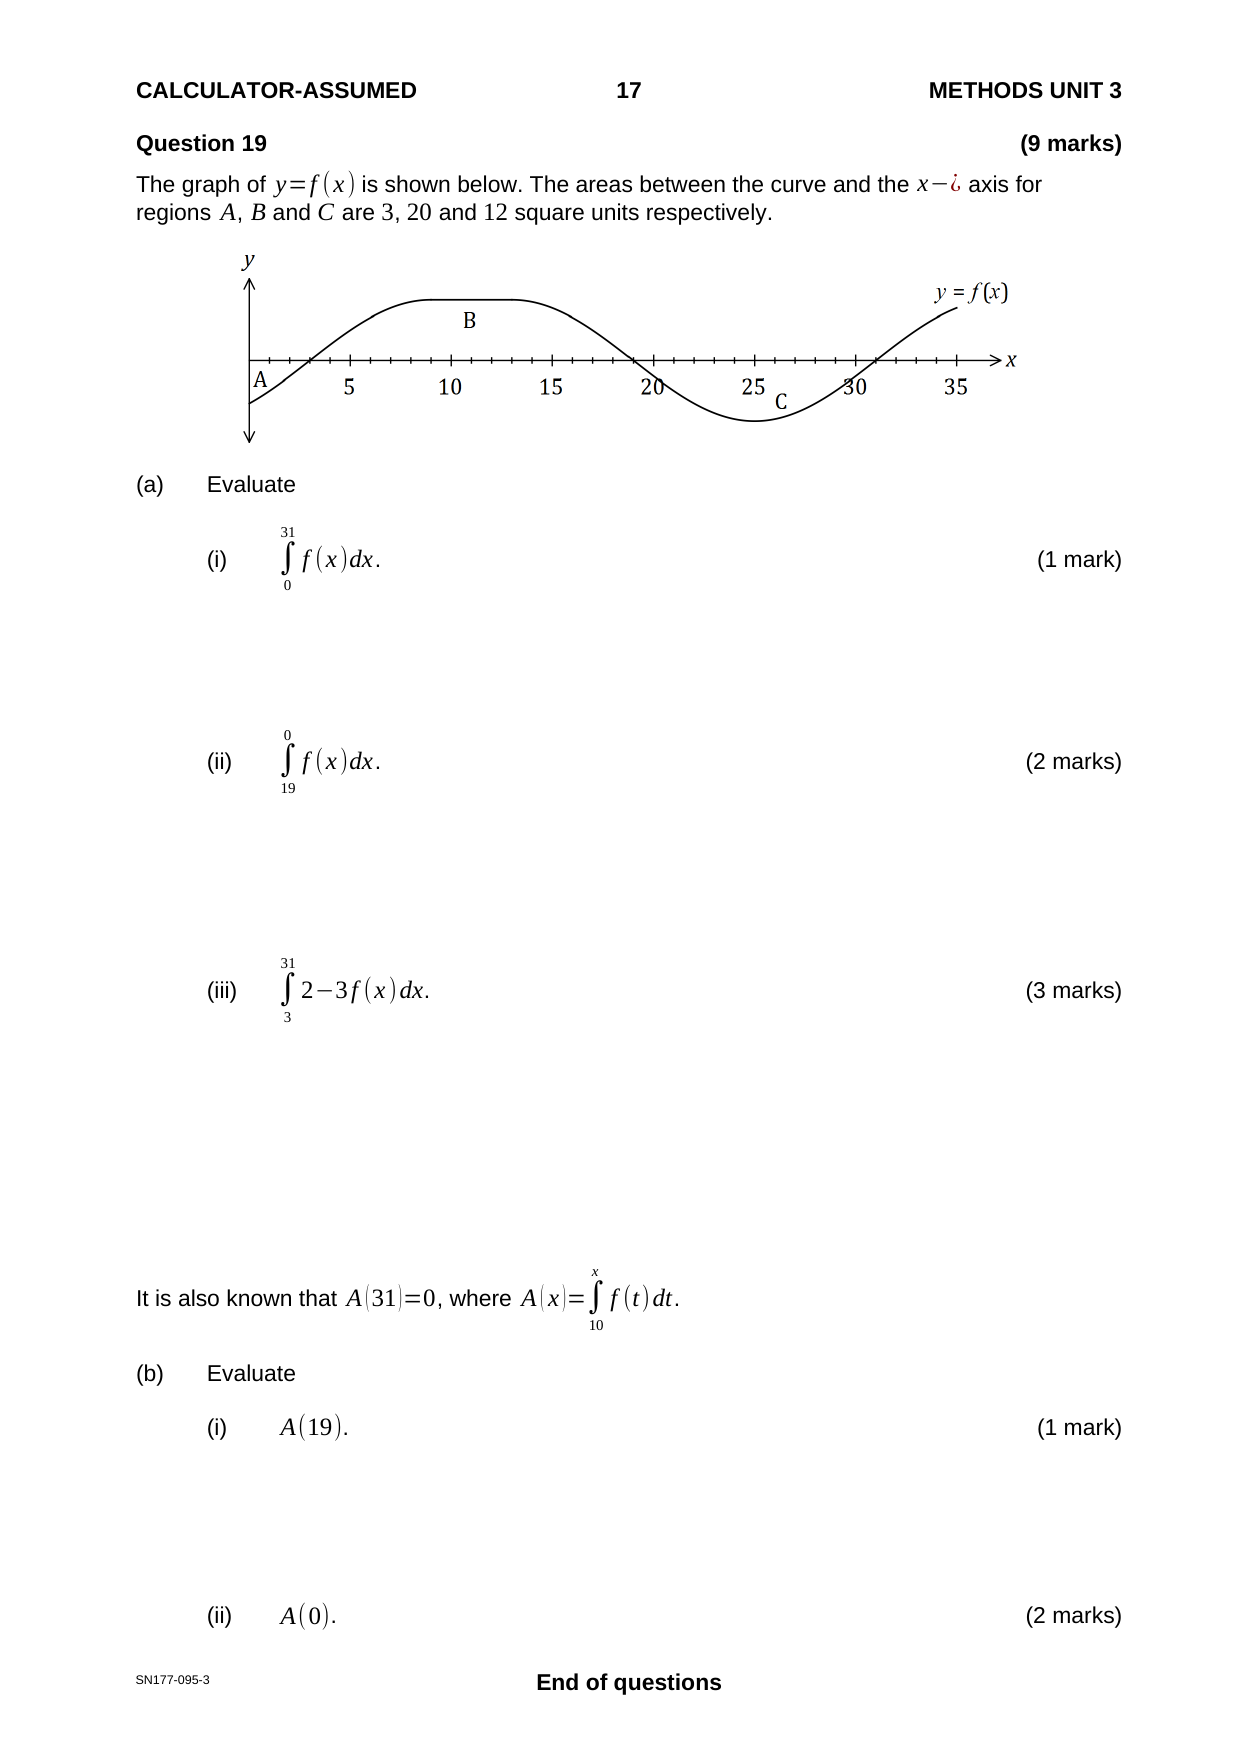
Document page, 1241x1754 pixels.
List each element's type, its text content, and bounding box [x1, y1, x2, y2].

text (b) Evaluate [136, 1360, 1122, 1386]
text (i) . (1 mark) [207, 1412, 1122, 1442]
text It is also known that , where . [136, 1263, 1122, 1333]
text (ii) . (2 marks) [207, 1601, 1122, 1631]
text The graph of is shown below. The areas between the curve and the axis for regions , and are , and square units respectively. [136, 169, 1122, 226]
text (iii) . (3 marks) [207, 955, 1122, 1026]
text (i) . (1 mark) [207, 523, 1122, 594]
text (ii) . (2 marks) [207, 726, 1122, 797]
text (a) Evaluate [136, 471, 1122, 497]
text Question 19 (9 marks) [136, 130, 1122, 156]
picture [238, 252, 1019, 445]
